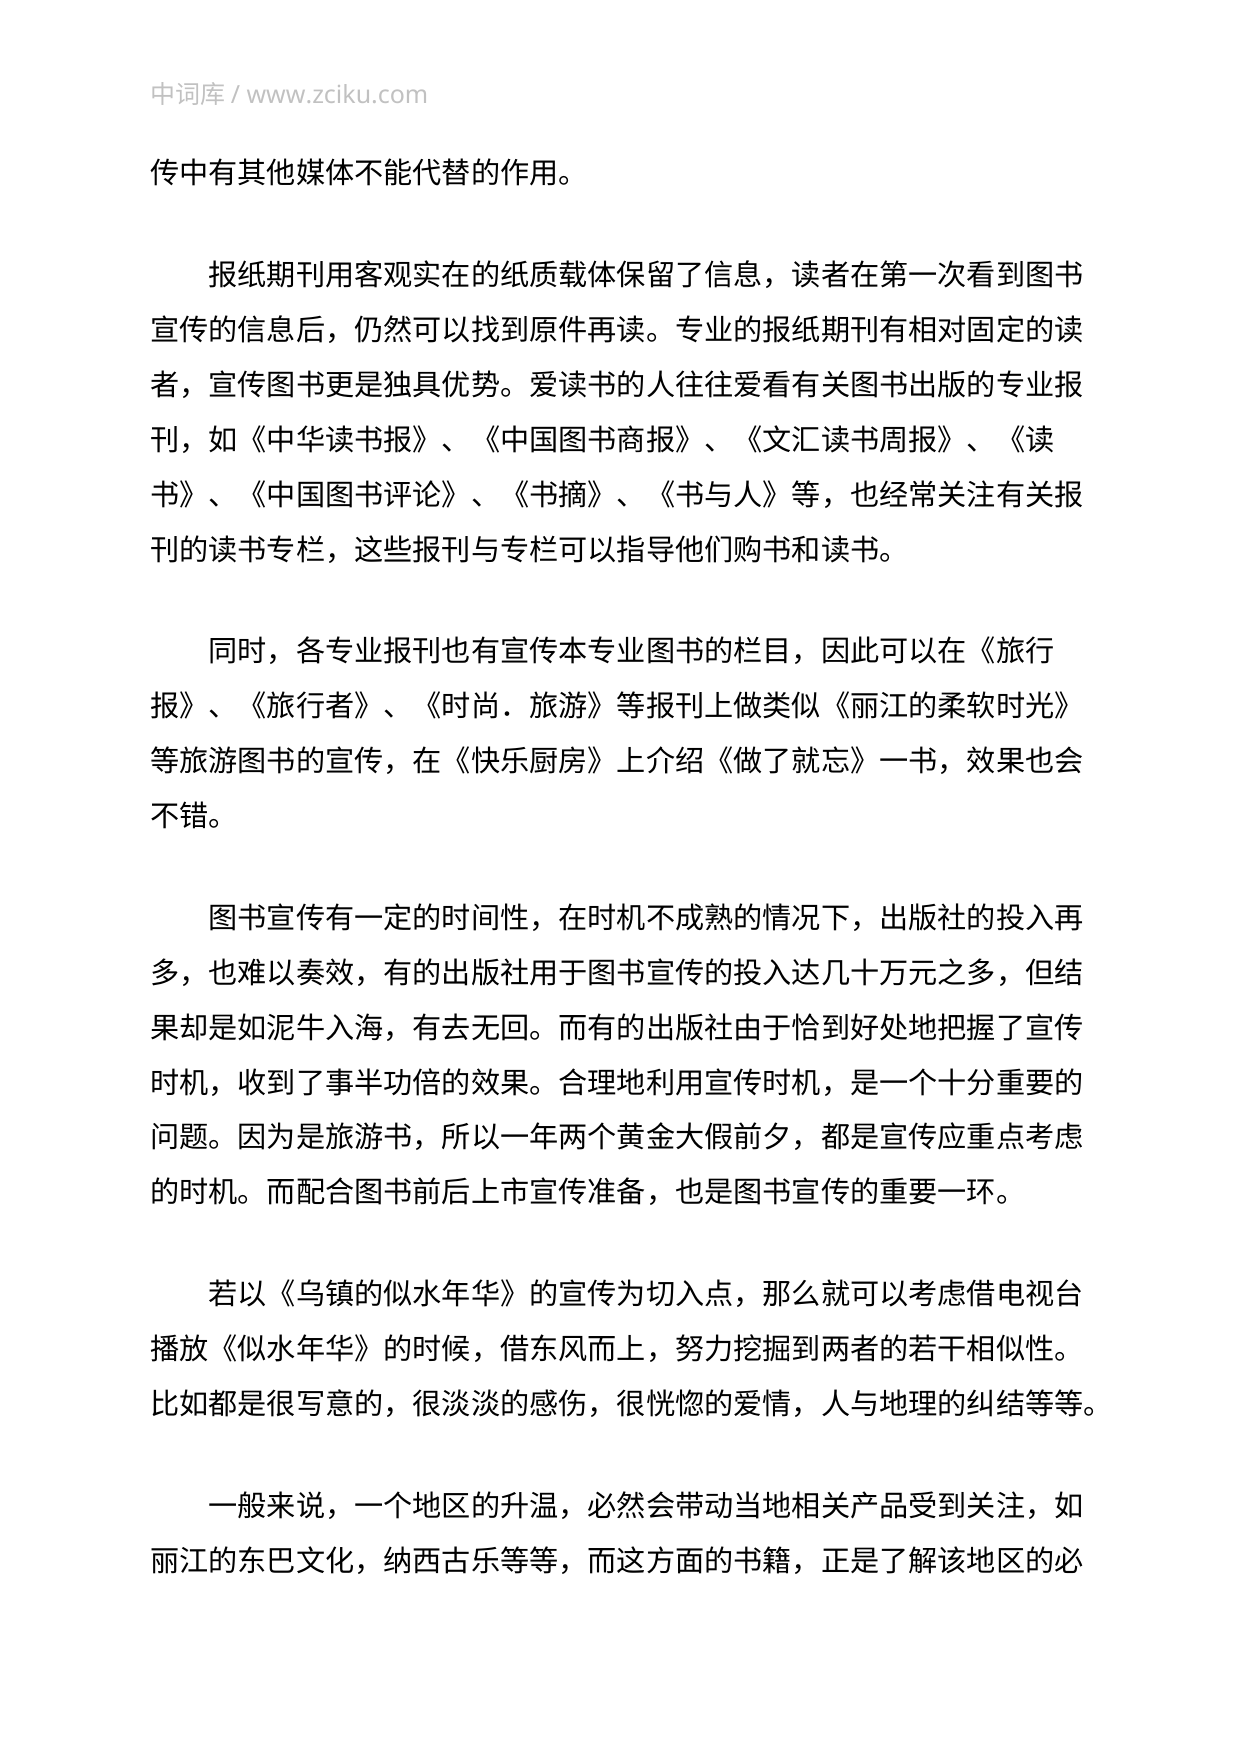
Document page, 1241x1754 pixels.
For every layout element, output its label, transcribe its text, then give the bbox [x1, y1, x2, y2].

text 图书宣传有一定的时间性，在时机不成熟的情况下，出版社的投入再多，也难以奏效，有的出版社用于图书宣传的投入达几十万元之多，但结果却是如泥牛入海，有去无回。而有的出版社由于恰到好处地把握了宣传时机，收到了事半功倍的效果。合理地利用宣传时机，是一个十分重要的问题。因为是旅游书，所以一年两个黄金大假前夕，都是宣传应重点考虑的时机。而配合图书前后上市宣传准备，也是图书宣传的重要一环。 [150, 894, 1090, 1211]
text 报纸期刊用客观实在的纸质载体保留了信息，读者在第一次看到图书宣传的信息后，仍然可以找到原件再读。专业的报纸期刊有相对固定的读者，宣传图书更是独具优势。爱读书的人往往爱看有关图书出版的专业报刊，如《中华读书报》、《中国图书商报》、《文汇读书周报》、《读书》、《中国图书评论》、《书摘》、《书与人》等，也经常关注有关报刊的读书专栏，这些报刊与专栏可以指导他们购书和读书。 [150, 252, 1090, 568]
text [150, 150, 1090, 192]
text 若以《乌镇的似水年华》的宣传为切入点，那么就可以考虑借电视台播放《似水年华》的时候，借东风而上，努力挖掘到两者的若干相似性。比如都是很写意的，很淡淡的感伤，很恍惚的爱情，人与地理的纠结等等。 [150, 1271, 1090, 1423]
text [150, 1482, 1090, 1579]
text 同时，各专业报刊也有宣传本专业图书的栏目，因此可以在《旅行报》、《旅行者》、《时尚．旅游》等报刊上做类似《丽江的柔软时光》等旅游图书的宣传，在《快乐厨房》上介绍《做了就忘》一书，效果也会不错。 [150, 628, 1090, 835]
